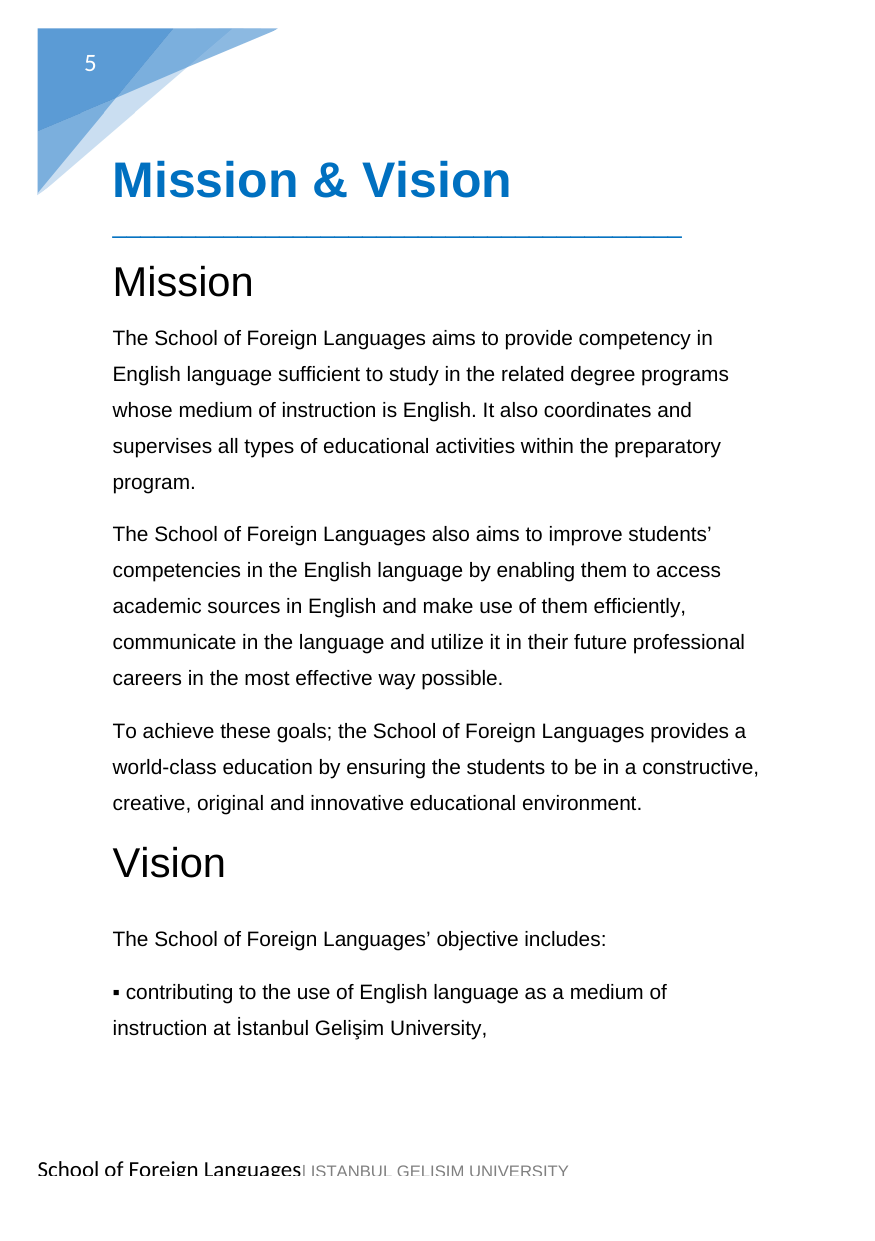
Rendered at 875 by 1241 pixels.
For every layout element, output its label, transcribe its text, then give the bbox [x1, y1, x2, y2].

picture [37, 28, 279, 197]
text ▪ contributing to the use of English language as a medium of instruction at İstanbul Gelişim University, [112, 979, 762, 1039]
text The School of Foreign Languages aims to provide competency in English language sufficient to study in the related degree programs whose medium of instruction is English. It also coordinates and supervises all types of educational activities within the preparatory program. [112, 326, 762, 493]
text To achieve these goals; the School of Foreign Languages provides a world-class education by ensuring the students to be in a constructive, creative, original and innovative educational environment. Vision [112, 718, 762, 886]
text Mission [112, 257, 762, 305]
text The School of Foreign Languages’ objective includes: [112, 927, 762, 951]
text The School of Foreign Languages also aims to improve students’ competencies in the English language by enabling them to access academic sources in English and make use of them efficiently, communicate in the language and utilize it in their future professional careers in the most effective way possible. [112, 522, 762, 690]
text Mission & Vision _________________________________________ [112, 150, 762, 238]
